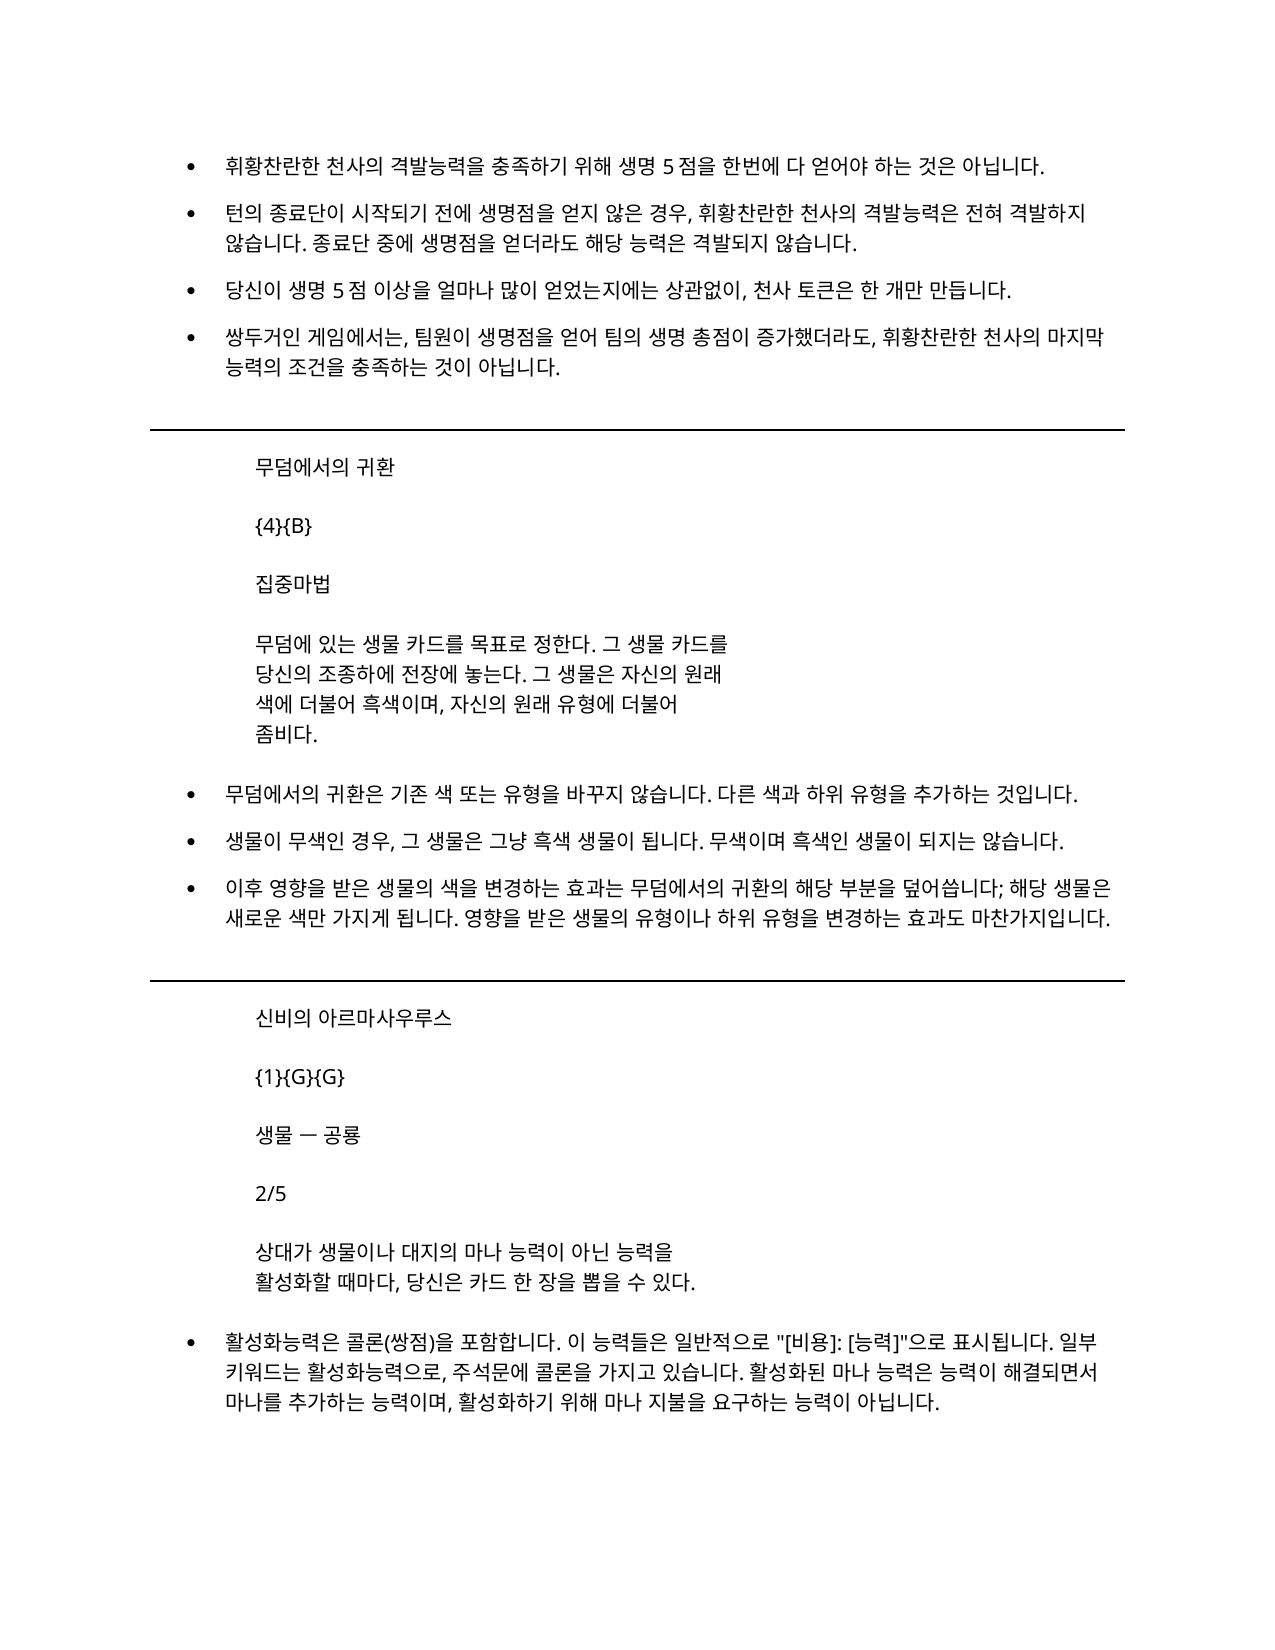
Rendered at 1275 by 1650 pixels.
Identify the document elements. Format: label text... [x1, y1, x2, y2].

text {4}{B} [255, 511, 735, 539]
list 휘황찬란한 천사의 격발능력을 충족하기 위해 생명 5점을 한번에 다 얻어야 하는 것은 아닙니다. [187, 150, 1125, 180]
list 턴의 종료단이 시작되기 전에 생명점을 얻지 않은 경우, 휘황찬란한 천사의 격발능력은 전혀 격발하지 않습니다. 종료단 중에 생명점을 얻더라도 해당 능력은 격발되지 않습니다. [187, 197, 1125, 258]
list 생물이 무색인 경우, 그 생물은 그냥 흑색 생물이 됩니다. 무색이며 흑색인 생물이 되지는 않습니다. [187, 825, 1125, 856]
text 무덤에 있는 생물 카드를 목표로 정한다. 그 생물 카드를 당신의 조종하에 전장에 놓는다. 그 생물은 자신의 원래 색에 더불어 흑색이며, 자신의 원래 유형에 더불어 좀비다. [255, 628, 735, 749]
text 생물 — 공룡 [255, 1119, 735, 1149]
list 무덤에서의 귀환은 기존 색 또는 유형을 바꾸지 않습니다. 다른 색과 하위 유형을 추가하는 것입니다. [187, 778, 1125, 808]
text 집중마법 [255, 568, 735, 599]
text {1}{G}{G} [255, 1062, 735, 1090]
list 당신이 생명 5점 이상을 얼마나 많이 얻었는지에는 상관없이, 천사 토큰은 한 개만 만듭니다. [187, 274, 1125, 304]
text 신비의 아르마사우루스 [255, 1002, 735, 1033]
text 2/5 [255, 1179, 735, 1207]
list 쌍두거인 게임에서는, 팀원이 생명점을 얻어 팀의 생명 총점이 증가했더라도, 휘황찬란한 천사의 마지막 능력의 조건을 충족하는 것이 아닙니다. [187, 321, 1125, 382]
text 무덤에서의 귀환 [255, 451, 735, 482]
text 상대가 생물이나 대지의 마나 능력이 아닌 능력을 활성화할 때마다, 당신은 카드 한 장을 뽑을 수 있다. [255, 1236, 735, 1297]
list 이후 영향을 받은 생물의 색을 변경하는 효과는 무덤에서의 귀환의 해당 부분을 덮어씁니다; 해당 생물은 새로운 색만 가지게 됩니다. 영향을 받은 생물의 유형이나 하위 유형을 변경하는 효과도 마찬가지입니다. [187, 872, 1125, 933]
list 활성화능력은 콜론(쌍점)을 포함합니다. 이 능력들은 일반적으로 "[비용]: [능력]"으로 표시됩니다. 일부 키워드는 활성화능력으로, 주석문에 콜론을 가지고 있습니다. 활성화된 마나 능력은 능력이 해결되면서 마나를 추가하는 능력이며, 활성화하기 위해 마나 지불을 요구하는 능력이 아닙니다. [187, 1326, 1125, 1417]
